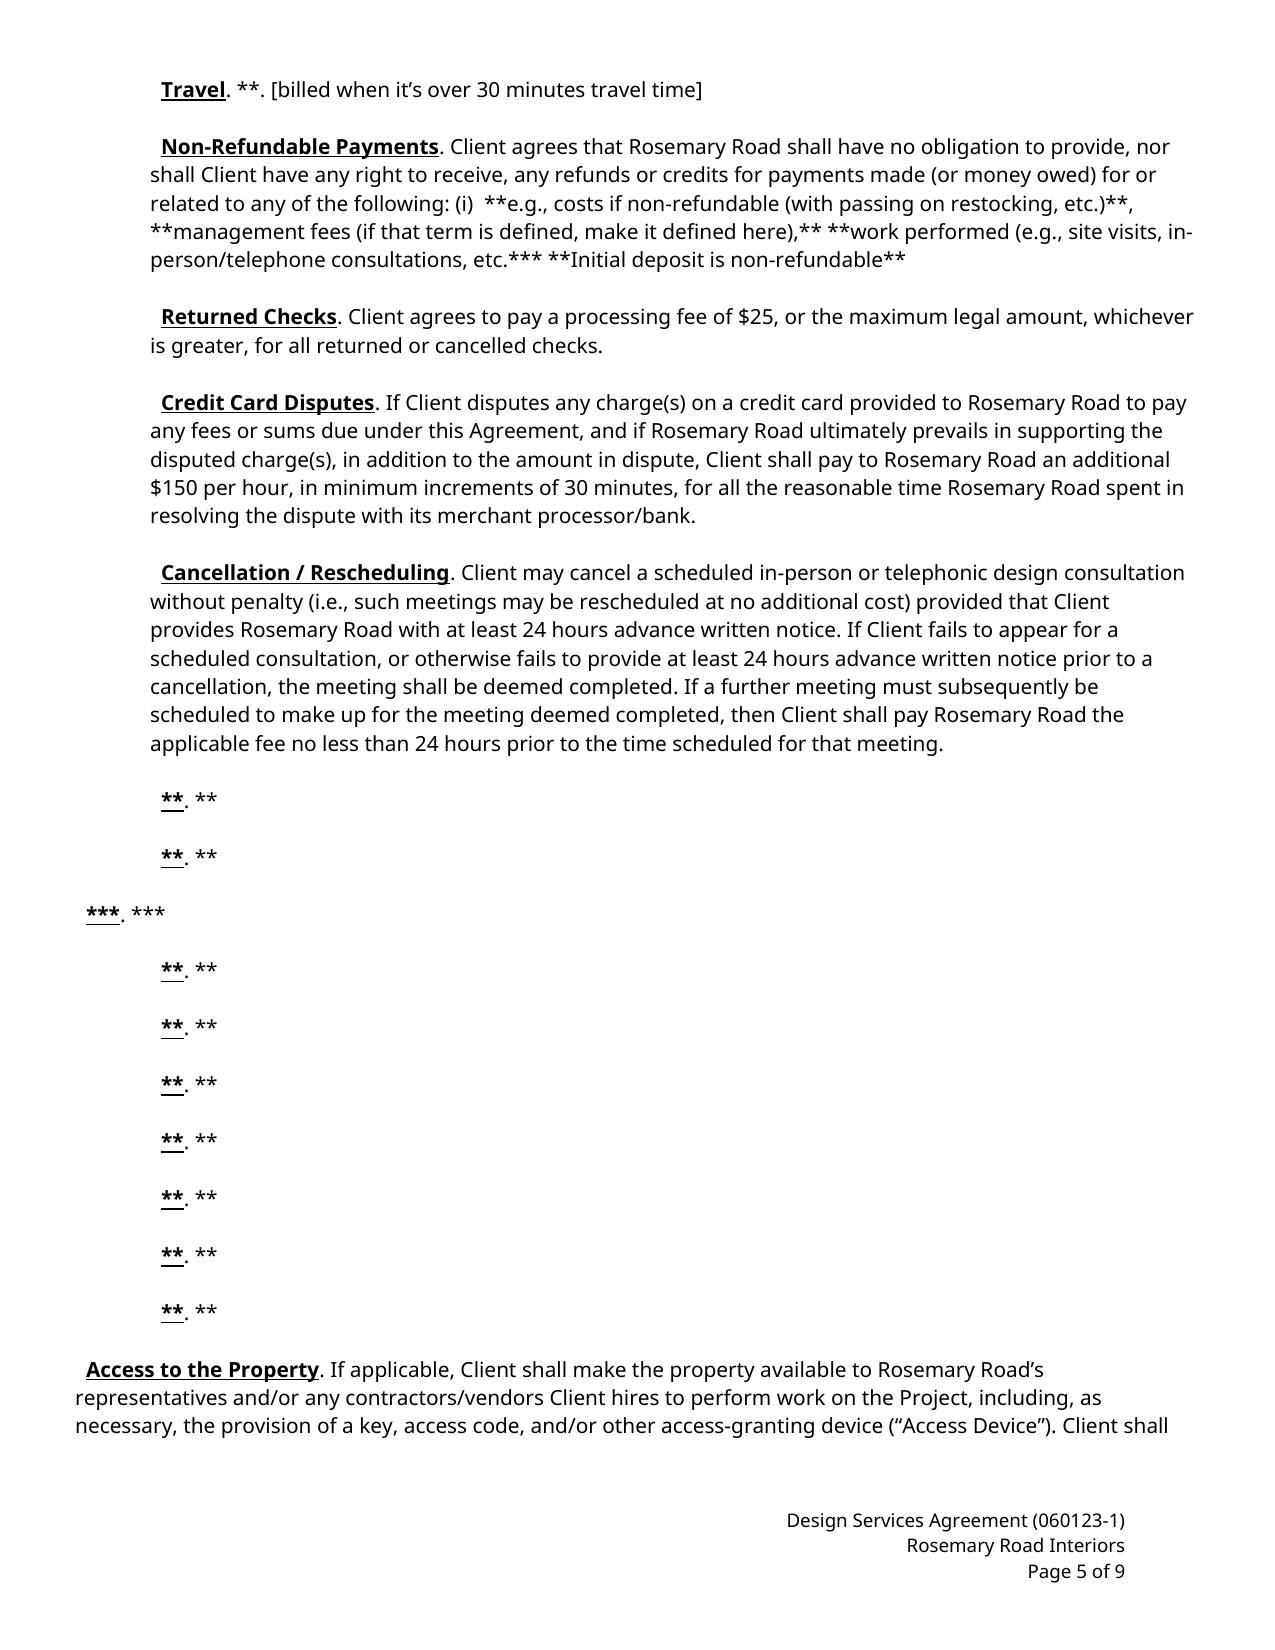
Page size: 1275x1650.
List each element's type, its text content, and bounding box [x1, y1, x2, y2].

text Returned Checks. Client agrees to pay a processing fee of $25, or the maximum legal amount, whichever is greater, for all returned or cancelled checks. [150, 302, 1200, 359]
text ***. *** [75, 900, 1200, 928]
text **. ** [150, 843, 1200, 871]
text Credit Card Disputes. If Client disputes any charge(s) on a credit card provided to Rosemary Road to pay any fees or sums due under this Agreement, and if Rosemary Road ultimately prevails in supporting the disputed charge(s), in addition to the amount in dispute, Client shall pay to Rosemary Road an additional $150 per hour, in minimum increments of 30 minutes, for all the reasonable time Rosemary Road spent in resolving the dispute with its merchant processor/bank. [150, 388, 1200, 530]
text Cancellation / Rescheduling. Client may cancel a scheduled in-person or telephonic design consultation without penalty (i.e., such meetings may be rescheduled at no additional cost) provided that Client provides Rosemary Road with at least 24 hours advance written notice. If Client fails to appear for a scheduled consultation, or otherwise fails to provide at least 24 hours advance written notice prior to a cancellation, the meeting shall be deemed completed. If a further meeting must subsequently be scheduled to make up for the meeting deemed completed, then Client shall pay Rosemary Road the applicable fee no less than 24 hours prior to the time scheduled for that meeting. [150, 558, 1200, 757]
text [75, 1355, 1200, 1440]
text **. ** [150, 1127, 1200, 1156]
text **. ** [150, 1298, 1200, 1326]
text **. ** [150, 1013, 1200, 1042]
text **. ** [150, 786, 1200, 814]
text **. ** [150, 1070, 1200, 1099]
text **. ** [150, 957, 1200, 985]
text Travel. **. [billed when it’s over 30 minutes travel time] [150, 75, 1200, 103]
text **. ** [150, 1241, 1200, 1269]
text Non-Refundable Payments. Client agrees that Rosemary Road shall have no obligation to provide, nor shall Client have any right to receive, any refunds or credits for payments made (or money owed) for or related to any of the following: (i) **e.g., costs if non-refundable (with passing on restocking, etc.)**, **management fees (if that term is defined, make it defined here),** **work performed (e.g., site visits, in-person/telephone consultations, etc.*** **Initial deposit is non-refundable** [150, 132, 1200, 274]
text **. ** [150, 1184, 1200, 1212]
